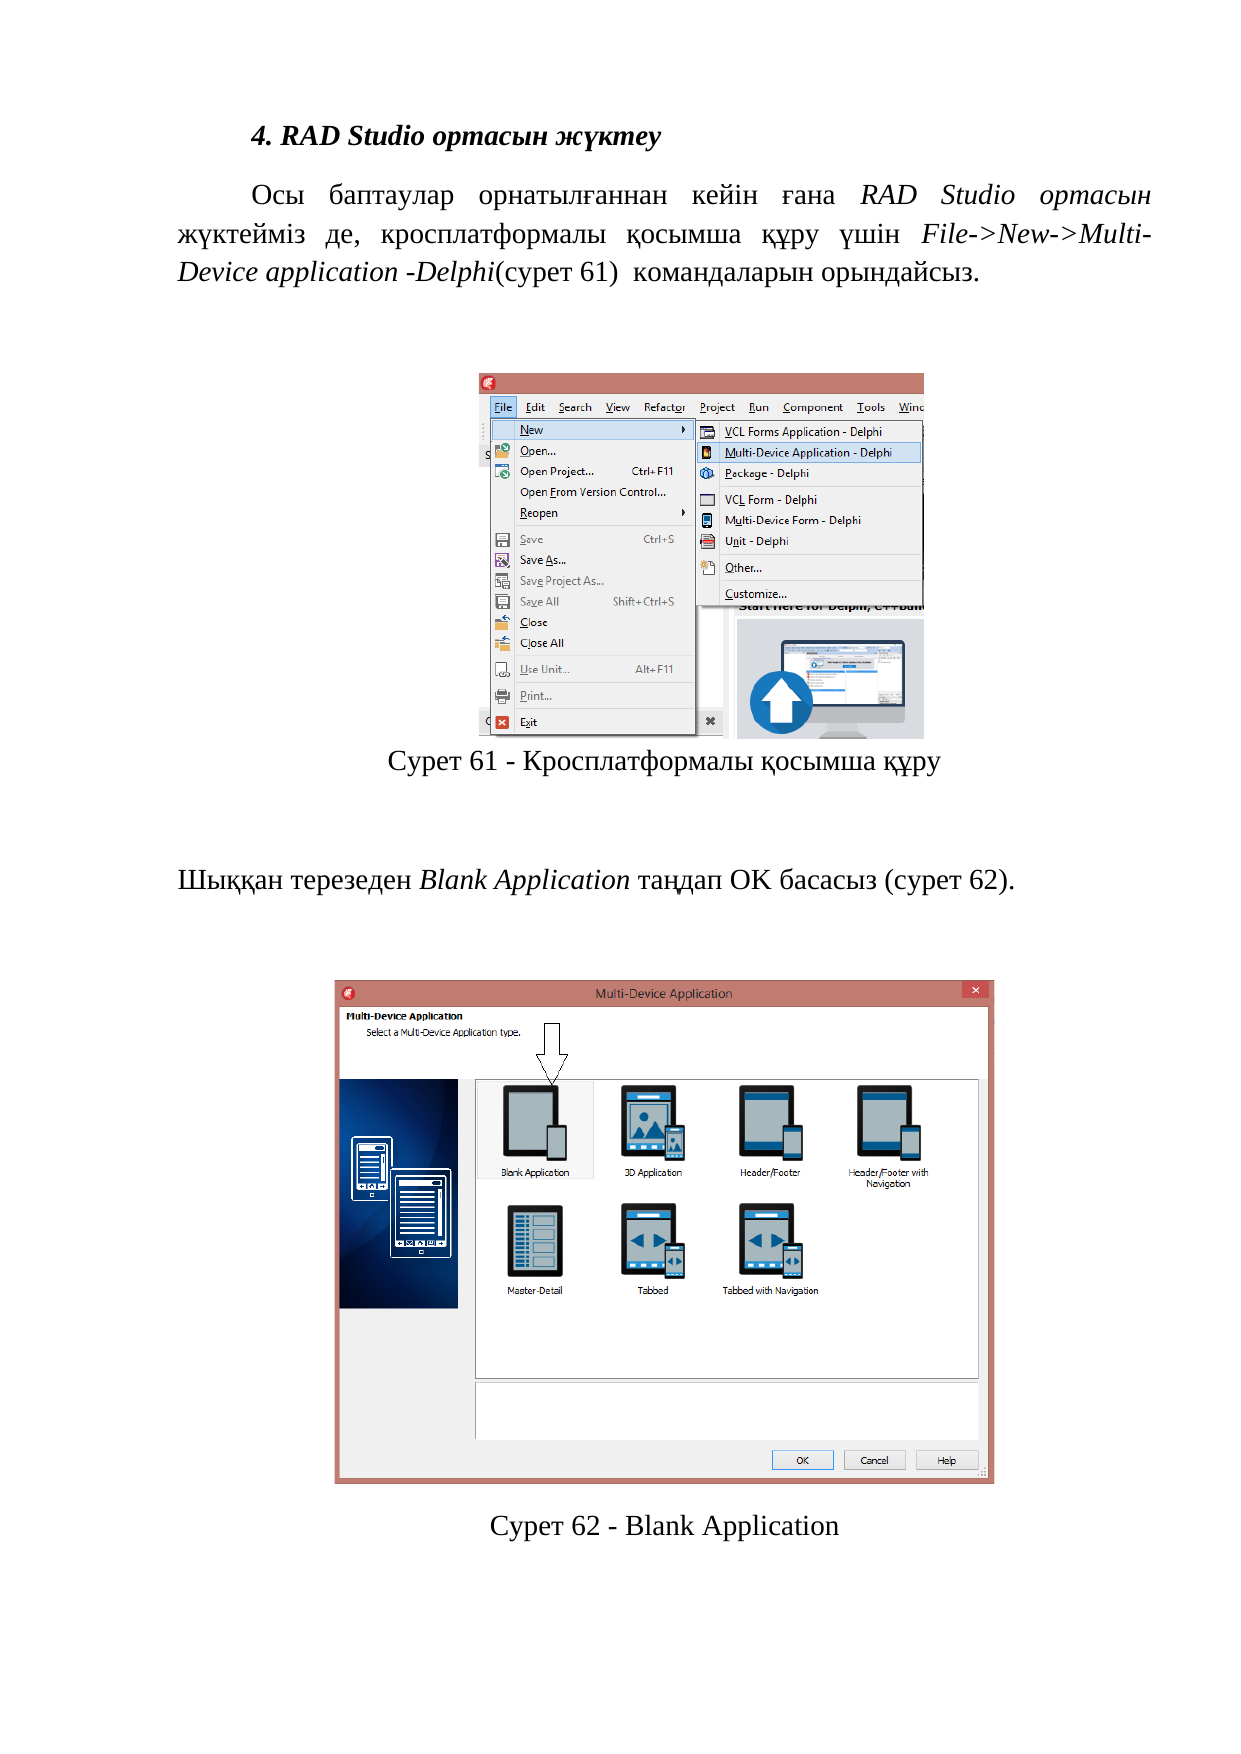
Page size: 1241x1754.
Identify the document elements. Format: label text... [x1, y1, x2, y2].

text Осы баптаулар орнатылғаннан кейін ғана RAD Studio ортасын жүктейміз де, кросплатформалы қосымша құру үшін File->New->Multi-Device application -Delphi(сурет 61) командаларын орындайсыз. [177, 177, 1152, 288]
picture [334, 980, 995, 1484]
text Сурет 62 - Blank Application [177, 1508, 1152, 1542]
text 4. RAD Studio ортасын жүктеу [177, 118, 1152, 152]
picture [478, 373, 924, 739]
text Шыққан терезеден Blank Application таңдап OK басасыз (сурет 62). [177, 862, 1152, 896]
